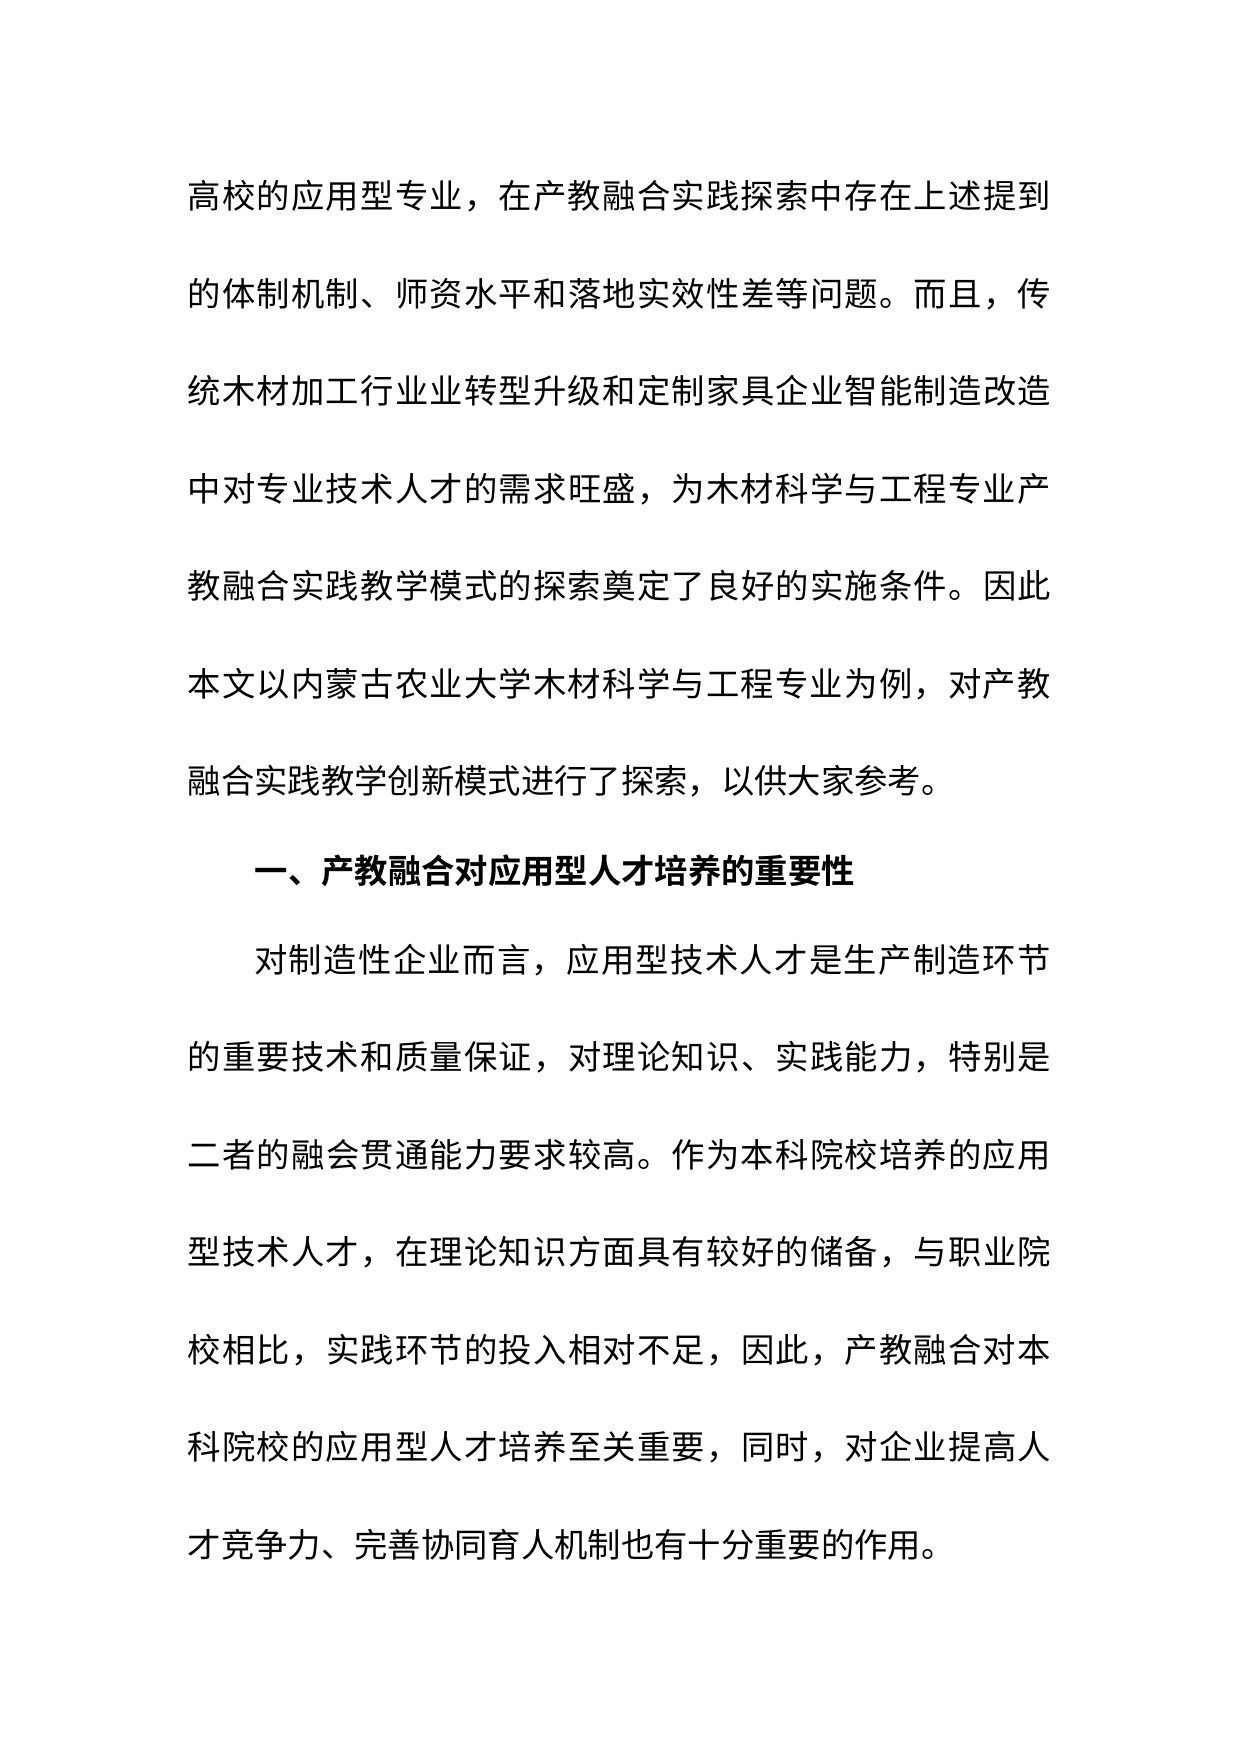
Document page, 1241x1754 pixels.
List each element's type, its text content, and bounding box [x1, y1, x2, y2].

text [187, 162, 1053, 812]
text 一、产教融合对应用型人才培养的重要性 [187, 836, 1053, 901]
text 对制造性企业而言，应用型技术人才是生产制造环节的重要技术和质量保证，对理论知识、实践能力，特别是二者的融会贯通能力要求较高。作为本科院校培养的应用型技术人才，在理论知识方面具有较好的储备，与职业院校相比，实践环节的投入相对不足，因此，产教融合对本科院校的应用型人才培养至关重要，同时，对企业提高人才竞争力、完善协同育人机制也有十分重要的作用。 [187, 925, 1053, 1575]
